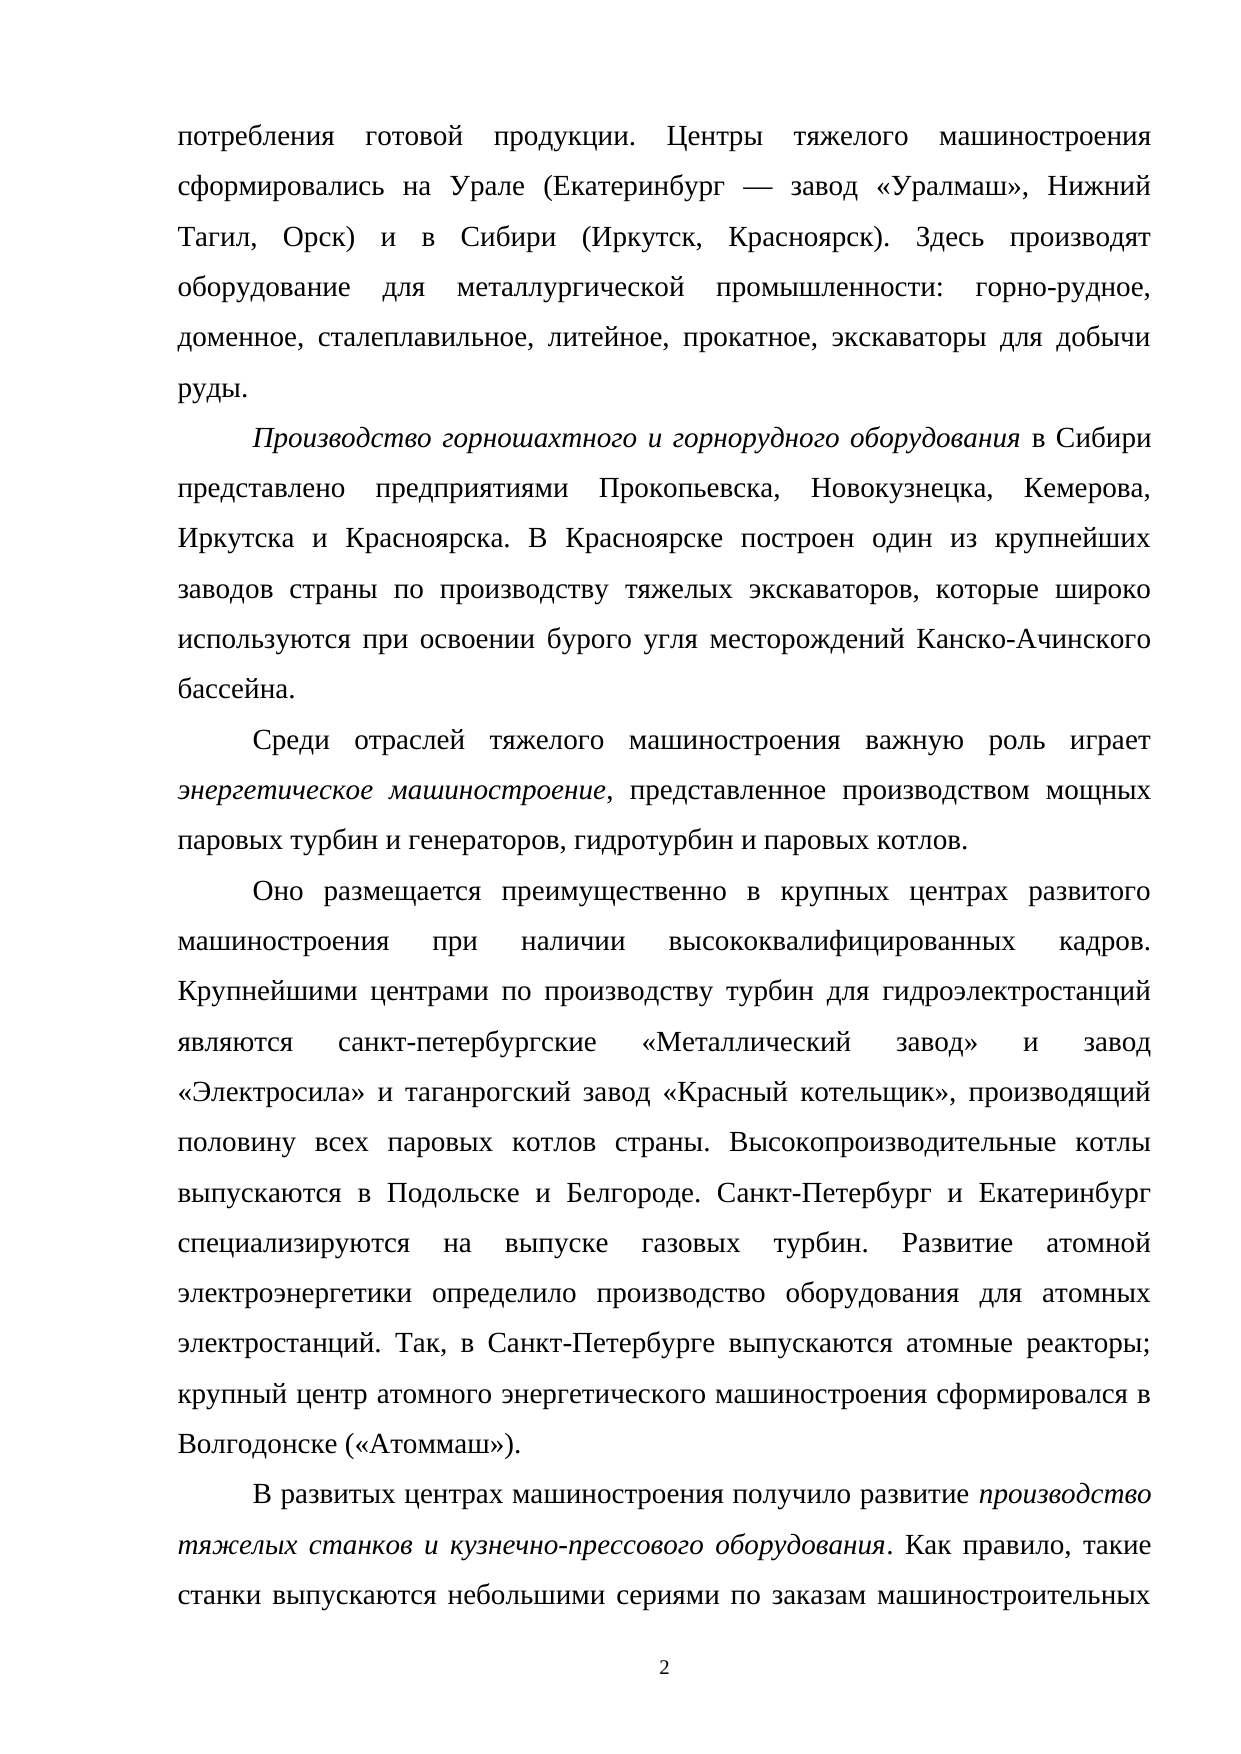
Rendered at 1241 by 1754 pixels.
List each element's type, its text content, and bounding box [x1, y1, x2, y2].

text Среди отраслей тяжелого машиностроения важную роль играет энергетическое машиностроение, представленное производством мощных паровых турбин и генераторов, гидротурбин и паровых котлов. [177, 722, 1152, 856]
text Производство горношахтного и горнорудного оборудования в Сибири представлено предприятиями Прокопьевска, Новокузнецка, Кемерова, Иркутска и Красноярска. В Красноярске построен один из крупнейших заводов страны по производству тяжелых экскаваторов, которые широко используются при освоении бурого угля месторождений Канско-Ачинского бассейна. [177, 420, 1152, 705]
text Оно размещается преимущественно в крупных центрах развитого машиностроения при наличии высококвалифицированных кадров. Крупнейшими центрами по производству турбин для гидроэлектростанций являются санкт-петербургские «Металлический завод» и завод «Электросила» и таганрогский завод «Красный котельщик», производящий половину всех паровых котлов страны. Высокопроизводительные котлы выпускаются в Подольске и Белгороде. Санкт-Петербург и Екатеринбург специализируются на выпуске газовых турбин. Развитие атомной электроэнергетики определило производство оборудования для атомных электростанций. Так, в Санкт-Петербурге выпускаются атомные реакторы; крупный центр атомного энергетического машиностроения сформировался в Волгодонске («Атоммаш»). [177, 873, 1152, 1460]
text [177, 1477, 1152, 1611]
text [177, 118, 1152, 403]
